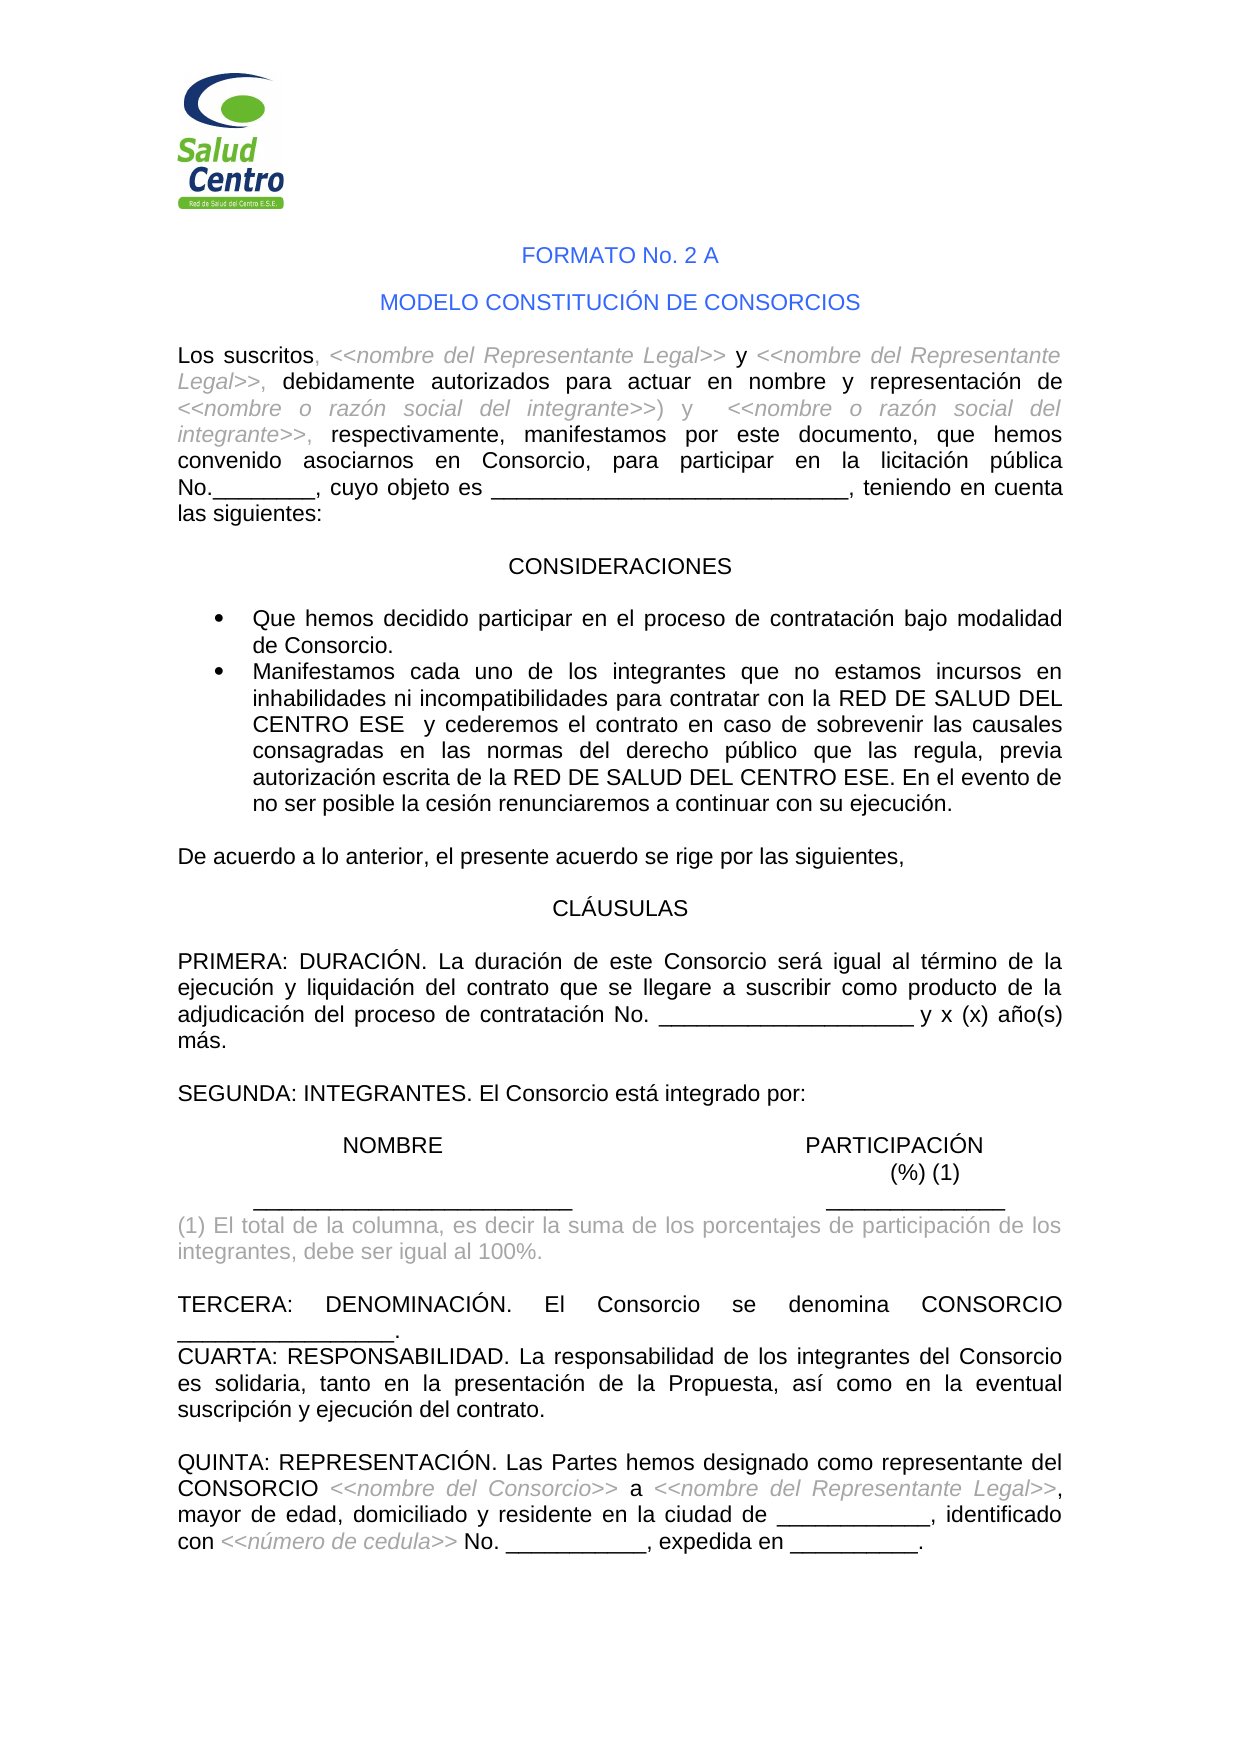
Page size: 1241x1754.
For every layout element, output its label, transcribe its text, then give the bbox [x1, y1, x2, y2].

text (%) (1) [217, 1159, 1063, 1185]
text NOMBRE PARTICIPACIÓN [177, 1132, 1063, 1159]
text CLÁUSULAS [177, 895, 1063, 922]
list Manifestamos cada uno de los integrantes que no estamos incursos en inhabilidades ni incompatibilidades para contratar con la RED DE SALUD DEL CENTRO ESE y cederemos el contrato en caso de sobrevenir las causales consagradas en las normas del derecho público que las regula, previa autorización escrita de la RED DE SALUD DEL CENTRO ESE. En el evento de no ser posible la cesión renunciaremos a continuar con su ejecución. [215, 658, 1063, 816]
text CUARTA: RESPONSABILIDAD. La responsabilidad de los integrantes del Consorcio es solidaria, tanto en la presentación de la Propuesta, así como en la eventual suscripción y ejecución del contrato. [177, 1343, 1063, 1422]
text CONSIDERACIONES [177, 553, 1063, 579]
text MODELO CONSTITUCIÓN DE CONSORCIOS [177, 289, 1063, 316]
text QUINTA: REPRESENTACIÓN. Las Partes hemos designado como representante del CONSORCIO <<nombre del Consorcio>> a <<nombre del Representante Legal>>, mayor de edad, domiciliado y residente en la ciudad de ____________, identificado con <<número de cedula>> No. ___________, expedida en __________. [177, 1449, 1063, 1554]
text FORMATO No. 2 A [177, 242, 1063, 268]
text _________________________ ______________ [177, 1185, 1063, 1212]
text PRIMERA: DURACIÓN. La duración de este Consorcio será igual al término de la ejecución y liquidación del contrato que se llegare a suscribir como producto de la adjudicación del proceso de contratación No. ____________________ y x (x) año(s) más. [177, 948, 1063, 1053]
picture [177, 73, 284, 209]
text SEGUNDA: INTEGRANTES. El Consorcio está integrado por: [177, 1080, 1063, 1106]
text TERCERA: DENOMINACIÓN. El Consorcio se denomina CONSORCIO _________________. [177, 1291, 1063, 1343]
list Que hemos decidido participar en el proceso de contratación bajo modalidad de Consorcio. [215, 605, 1063, 658]
text Los suscritos, <<nombre del Representante Legal>> y <<nombre del Representante Legal>>, debidamente autorizados para actuar en nombre y representación de <<nombre o razón social del integrante>>) y <<nombre o razón social del integrante>>, respectivamente, manifestamos por este documento, que hemos convenido asociarnos en Consorcio, para participar en la licitación pública No.________, cuyo objeto es ____________________________, teniendo en cuenta las siguientes: [177, 342, 1063, 526]
text De acuerdo a lo anterior, el presente acuerdo se rige por las siguientes, [177, 843, 1063, 869]
text (1) El total de la columna, es decir la suma de los porcentajes de participación de los integrantes, debe ser igual al 100%. [177, 1212, 1063, 1264]
